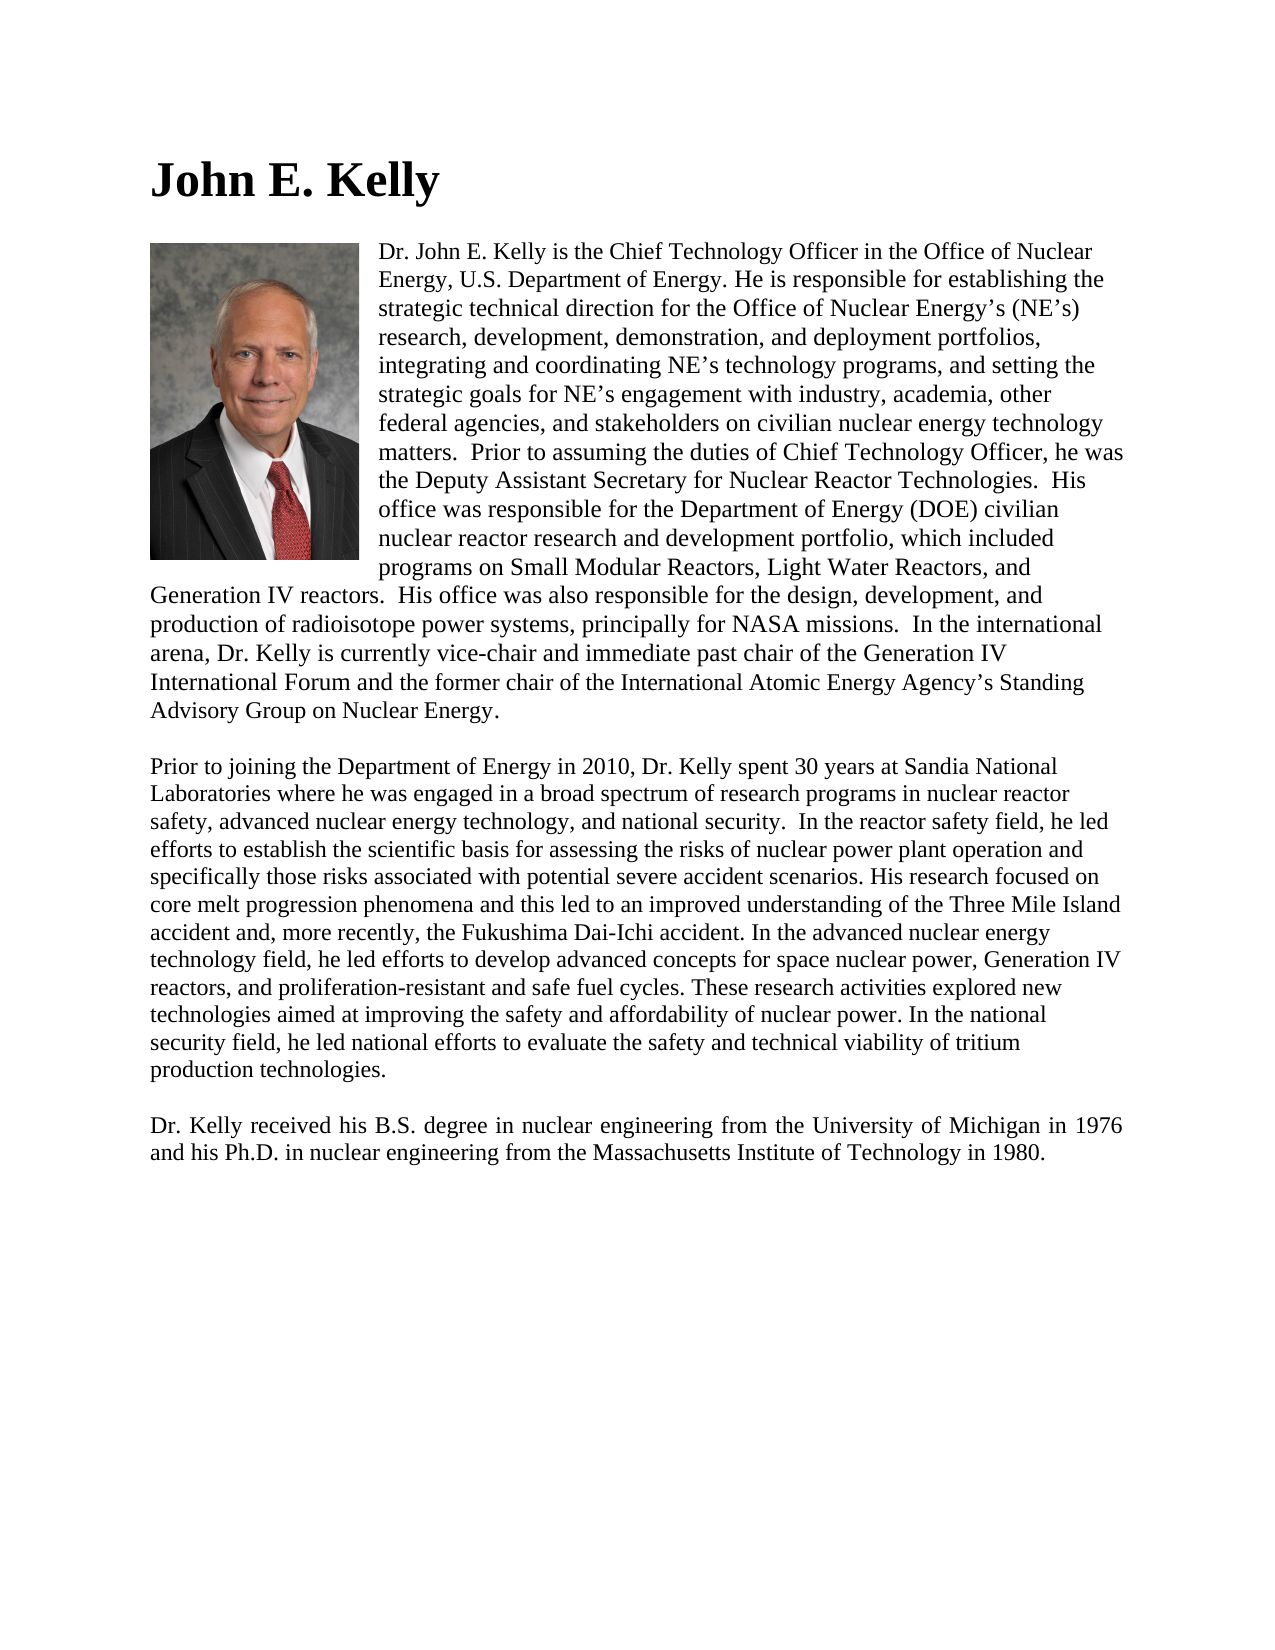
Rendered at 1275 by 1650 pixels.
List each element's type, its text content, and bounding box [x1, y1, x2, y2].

text Dr. John E. Kelly is the Chief Technology Officer in the Office of Nuclear Energy, U.S. Department of Energy. He is responsible for establishing the strategic technical direction for the Office of Nuclear Energy’s (NE’s) research, development, demonstration, and deployment portfolios, integrating and coordinating NE’s technology programs, and setting the strategic goals for NE’s engagement with industry, academia, other federal agencies, and stakeholders on civilian nuclear energy technology matters. Prior to assuming the duties of Chief Technology Officer, he was the Deputy Assistant Secretary for Nuclear Reactor Technologies. His office was responsible for the Department of Energy (DOE) civilian nuclear reactor research and development portfolio, which included programs on Small Modular Reactors, Light Water Reactors, and Generation IV reactors. His office was also responsible for the design, development, and production of radioisotope power systems, principally for NASA missions. In the international arena, Dr. Kelly is currently vice-chair and immediate past chair of the Generation IV International Forum and the former chair of the International Atomic Energy Agency’s Standing Advisory Group on Nuclear Energy. [150, 237, 1125, 724]
text John E. Kelly [150, 150, 1125, 207]
text Dr. Kelly received his B.S. degree in nuclear engineering from the University of Michigan in 1976 and his Ph.D. in nuclear engineering from the Massachusetts Institute of Technology in 1980. [150, 1111, 1125, 1166]
text Prior to joining the Department of Energy in 2010, Dr. Kelly spent 30 years at Sandia National Laboratories where he was engaged in a broad spectrum of research programs in nuclear reactor safety, advanced nuclear energy technology, and national security. In the reactor safety field, he led efforts to establish the scientific basis for assessing the risks of nuclear power plant operation and specifically those risks associated with potential severe accident scenarios. His research focused on core melt progression phenomena and this led to an improved understanding of the Three Mile Island accident and, more recently, the Fukushima Dai-Ichi accident. In the advanced nuclear energy technology field, he led efforts to develop advanced concepts for space nuclear power, Generation IV reactors, and proliferation-resistant and safe fuel cycles. These research activities explored new technologies aimed at improving the safety and affordability of nuclear power. In the national security field, he led national efforts to evaluate the safety and technical viability of tritium production technologies. [150, 752, 1125, 1083]
